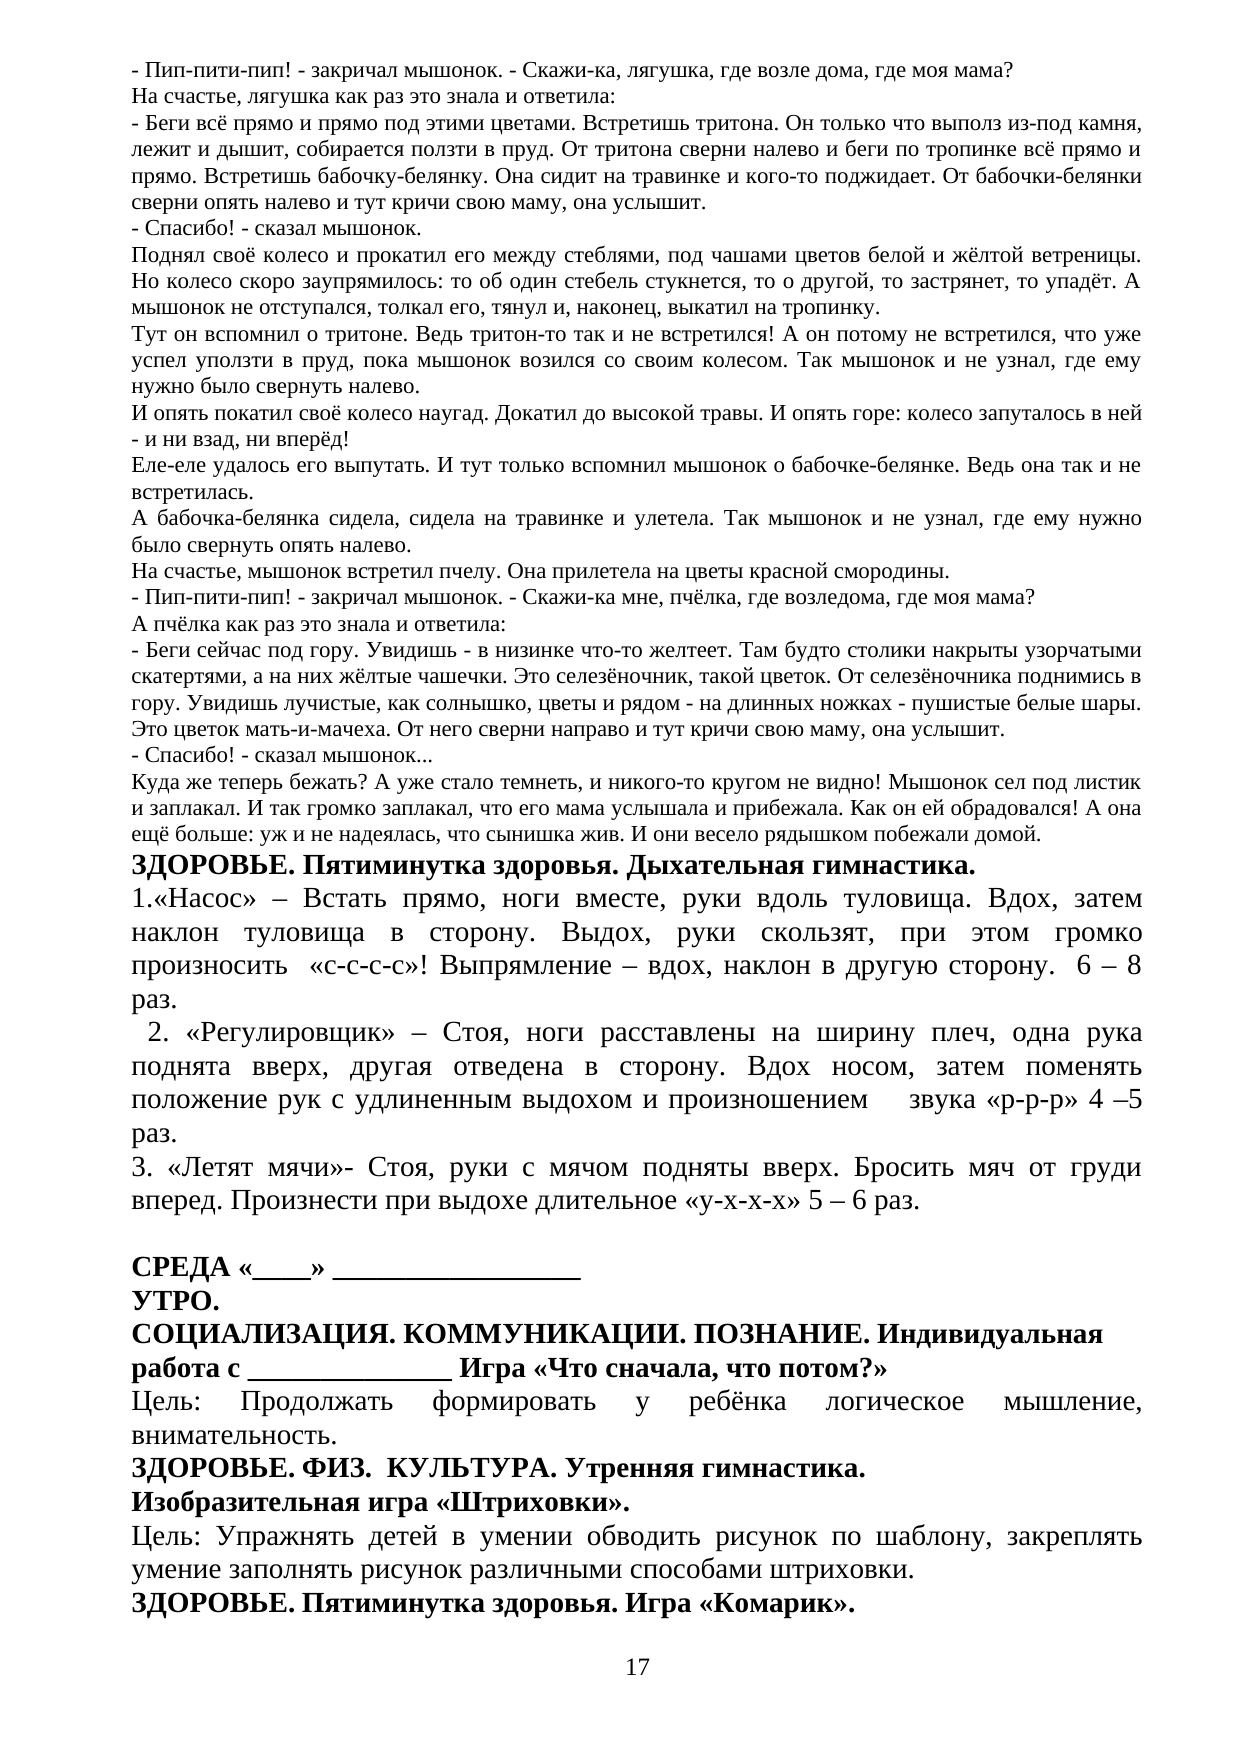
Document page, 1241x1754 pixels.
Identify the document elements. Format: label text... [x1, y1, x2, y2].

text УТРО. [131, 1283, 1144, 1316]
text - Пип-пити-пип! - закричал мышонок. - Скажи-ка, лягушка, где возле дома, где моя мама? [131, 56, 1144, 83]
text ЗДОРОВЬЕ. ФИЗ. КУЛЬТУРА. Утренняя гимнастика. [131, 1451, 1144, 1484]
text ЗДОРОВЬЕ. Пятиминутка здоровья. Дыхательная гимнастика. [131, 847, 1144, 880]
text На счастье, мышонок встретил пчелу. Она прилетела на цветы красной смородины. [131, 557, 1144, 583]
text СОЦИАЛИЗАЦИЯ. КОММУНИКАЦИИ. ПОЗНАНИЕ. Индивидуальная работа с ______________ Игра «Что сначала, что потом?» [131, 1316, 1144, 1383]
text 1.«Насос» – Встать прямо, ноги вместе, руки вдоль туловища. Вдох, затем наклон туловища в сторону. Выдох, руки скользят, при этом громко произносить «с-с-с-с»! Выпрямление – вдох, наклон в другую сторону. 6 – 8 раз. [131, 880, 1144, 1014]
text Цель: Продолжать формировать у ребёнка логическое мышление, внимательность. [131, 1383, 1144, 1451]
text - Спасибо! - сказал мышонок... [131, 741, 1144, 768]
text И опять покатил своё колесо наугад. Докатил до высокой травы. И опять горе: колесо запуталось в ней - и ни взад, ни вперёд! [131, 399, 1144, 452]
text Куда же теперь бежать? А уже стало темнеть, и никого-то кругом не видно! Мышонок сел под листик и заплакал. И так громко заплакал, что его мама услышала и прибежала. Как он ей обрадовался! А она ещё больше: уж и не надеялась, что сынишка жив. И они весело рядышком побежали домой. [131, 768, 1144, 847]
text 3. «Летят мячи»- Стоя, руки с мячом подняты вверх. Бросить мяч от груди вперед. Произнести при выдохе длительное «у-х-х-х» 5 – 6 раз. [131, 1149, 1144, 1216]
text На счастье, лягушка как раз это знала и ответила: [131, 83, 1144, 109]
text А бабочка-белянка сидела, сидела на травинке и улетела. Так мышонок и не узнал, где ему нужно было свернуть опять налево. [131, 504, 1144, 557]
text - Беги сейчас под гору. Увидишь - в низинке что-то желтеет. Там будто столики накрыты узорчатыми скатертями, а на них жёлтые чашечки. Это селезёночник, такой цветок. От селезёночника поднимись в гору. Увидишь лучистые, как солнышко, цветы и рядом - на длинных ножках - пушистые белые шары. Это цветок мать-и-мачеха. От него сверни направо и тут кричи свою маму, она услышит. [131, 636, 1144, 741]
text Цель: Упражнять детей в умении обводить рисунок по шаблону, закреплять умение заполнять рисунок различными способами штриховки. [131, 1518, 1144, 1585]
text А пчёлка как раз это знала и ответила: [131, 610, 1144, 636]
text СРЕДА «____» _________________ [131, 1249, 1144, 1283]
text Тут он вспомнил о тритоне. Ведь тритон-то так и не встретился! А он потому не встретился, что уже успел уползти в пруд, пока мышонок возился со своим колесом. Так мышонок и не узнал, где ему нужно было свернуть налево. [131, 320, 1144, 399]
text Еле-еле удалось его выпутать. И тут только вспомнил мышонок о бабочке-белянке. Ведь она так и не встретилась. [131, 452, 1144, 504]
text - Беги всё прямо и прямо под этими цветами. Встретишь тритона. Он только что выполз из-под камня, лежит и дышит, собирается ползти в пруд. От тритона сверни налево и беги по тропинке всё прямо и прямо. Встретишь бабочку-белянку. Она сидит на травинке и кого-то поджидает. От бабочки-белянки сверни опять налево и тут кричи свою маму, она услышит. [131, 109, 1144, 214]
text Изобразительная игра «Штриховки». [131, 1484, 1144, 1518]
text Поднял своё колесо и прокатил его между стеблями, под чашами цветов белой и жёлтой ветреницы. Но колесо скоро заупрямилось: то об один стебель стукнется, то о другой, то застрянет, то упадёт. А мышонок не отступался, толкал его, тянул и, наконец, выкатил на тропинку. [131, 241, 1144, 320]
text - Спасибо! - сказал мышонок. [131, 214, 1144, 241]
text 2. «Регулировщик» – Стоя, ноги расставлены на ширину плеч, одна рука поднята вверх, другая отведена в сторону. Вдох носом, затем поменять положение рук с удлиненным выдохом и произношением звука «р-р-р» 4 –5 раз. [131, 1014, 1144, 1149]
text - Пип-пити-пип! - закричал мышонок. - Скажи-ка мне, пчёлка, где возледома, где моя мама? [131, 583, 1144, 610]
text ЗДОРОВЬЕ. Пятиминутка здоровья. Игра «Комарик». [131, 1585, 1144, 1618]
